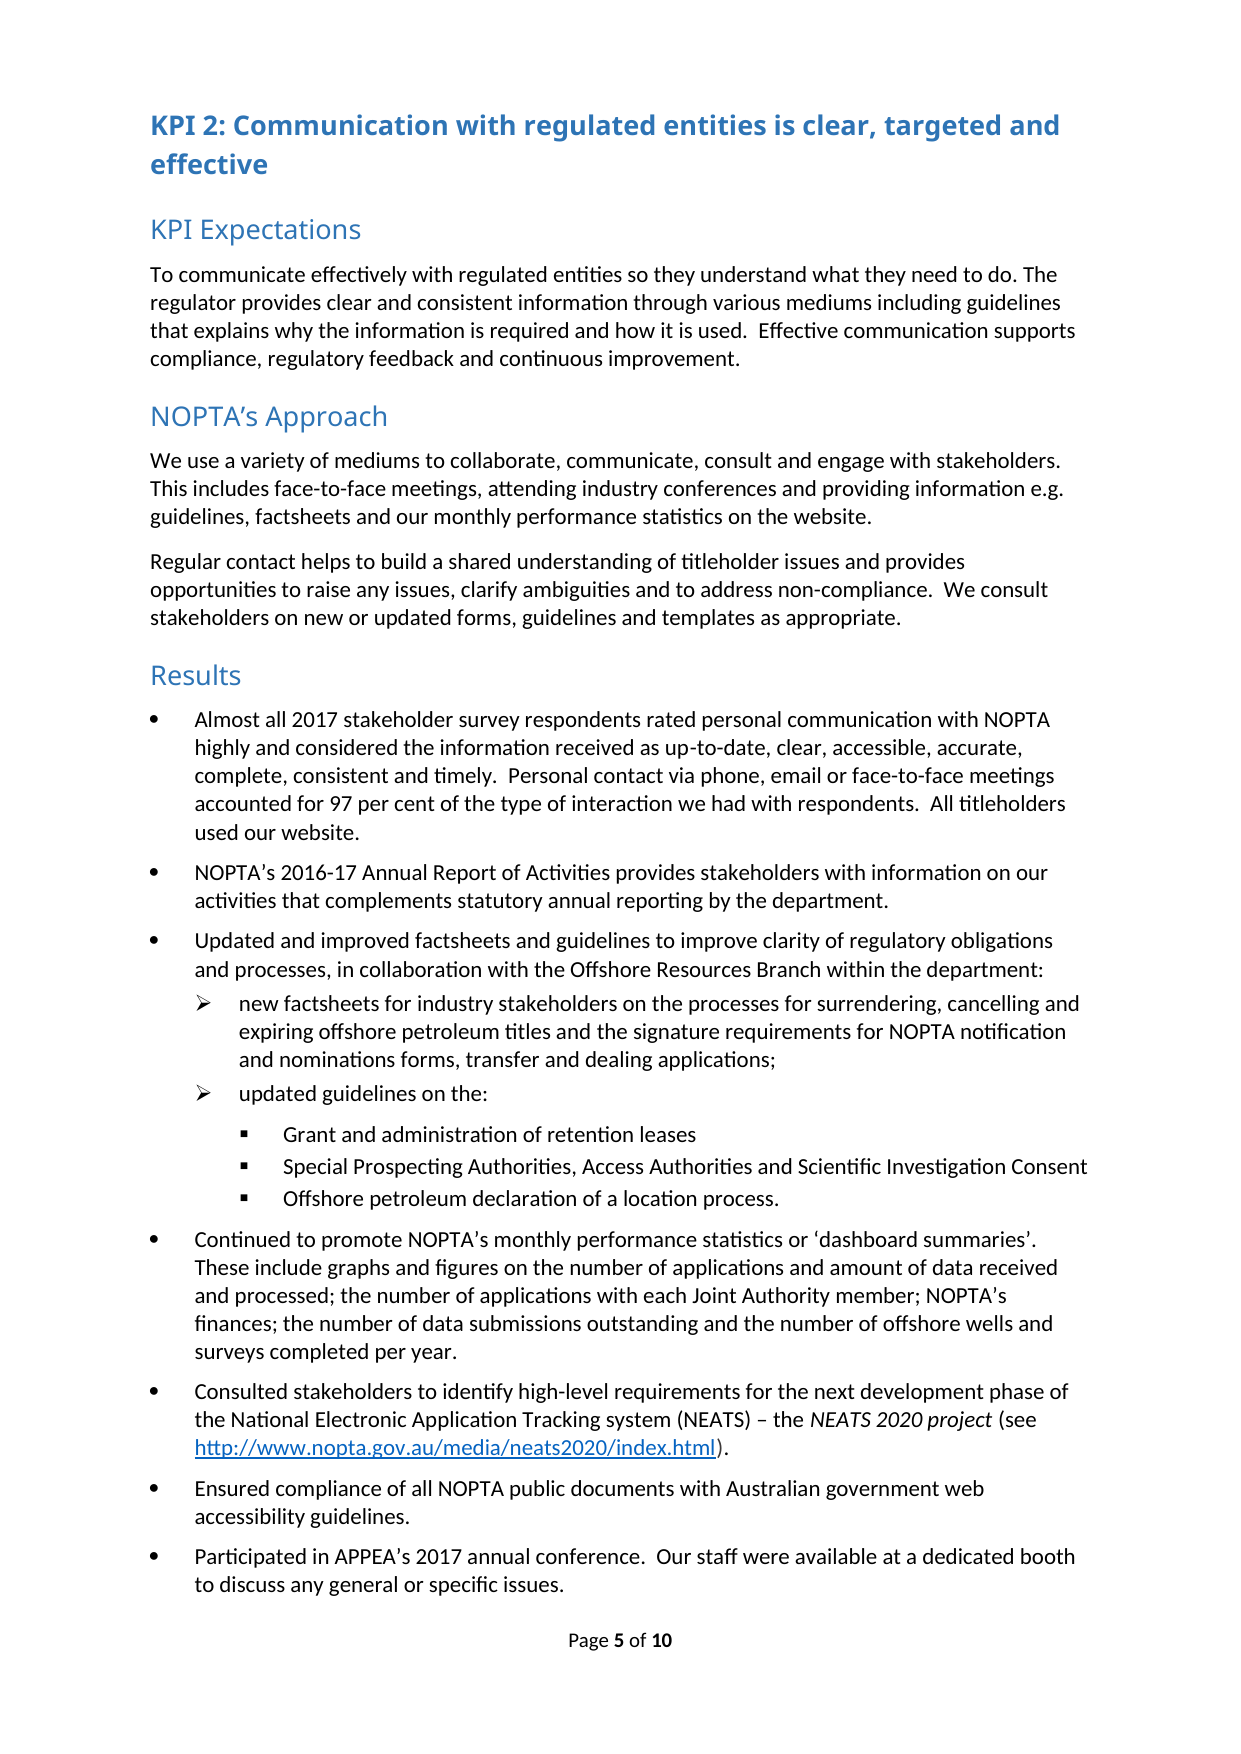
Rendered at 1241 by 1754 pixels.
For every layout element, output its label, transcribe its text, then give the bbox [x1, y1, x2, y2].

list Continued to promote NOPTA’s monthly performance statistics or ‘dashboard summaries’. These include graphs and figures on the number of applications and amount of data received and processed; the number of applications with each Joint Authority member; NOPTA’s finances; the number of data submissions outstanding and the number of offshore wells and surveys completed per year. [150, 1225, 1090, 1365]
text To communicate effectively with regulated entities so they understand what they need to do. The regulator provides clear and consistent information through various mediums including guidelines that explains why the information is required and how it is used. Effective communication supports compliance, regulatory feedback and continuous improvement. [150, 260, 1090, 372]
subtitle KPI Expectations [150, 211, 1090, 247]
list new factsheets for industry stakeholders on the processes for surrendering, cancelling and expiring offshore petroleum titles and the signature requirements for NOPTA notification and nominations forms, transfer and dealing applications; [194, 989, 1090, 1073]
subtitle NOPTA’s Approach [150, 397, 1090, 434]
list Offshore petroleum declaration of a location process. [239, 1184, 1090, 1212]
list Ensured compliance of all NOPTA public documents with Australian government web accessibility guidelines. [150, 1474, 1090, 1530]
subtitle Results [150, 656, 1090, 693]
list NOPTA’s 2016-17 Annual Report of Activities provides stakeholders with information on our activities that complements statutory annual reporting by the department. [150, 858, 1090, 914]
text We use a variety of mediums to collaborate, communicate, consult and engage with stakeholders. This includes face-to-face meetings, attending industry conferences and providing information e.g. guidelines, factsheets and our monthly performance statistics on the website. [150, 446, 1090, 530]
list Special Prospecting Authorities, Access Authorities and Scientific Investigation Consent [239, 1152, 1090, 1180]
subtitle KPI 2: Communication with regulated entities is clear, targeted and effective [150, 106, 1090, 183]
text Regular contact helps to build a shared understanding of titleholder issues and provides opportunities to raise any issues, clarify ambiguities and to address non-compliance. We consult stakeholders on new or updated forms, guidelines and templates as appropriate. [150, 547, 1090, 631]
list updated guidelines on the: [194, 1079, 1090, 1107]
list Almost all 2017 stakeholder survey respondents rated personal communication with NOPTA highly and considered the information received as up-to-date, clear, accessible, accurate, complete, consistent and timely. Personal contact via phone, email or face-to-face meetings accounted for 97 per cent of the type of interaction we had with respondents. All titleholders used our website. [150, 706, 1090, 846]
list Participated in APPEA’s 2017 annual conference. Our staff were available at a dedicated booth to discuss any general or specific issues. [150, 1542, 1090, 1598]
list Grant and administration of retention leases [239, 1120, 1090, 1148]
list Updated and improved factsheets and guidelines to improve clarity of regulatory obligations and processes, in collaboration with the Offshore Resources Branch within the department: [150, 927, 1090, 983]
list Consulted stakeholders to identify high-level requirements for the next development phase of the National Electronic Application Tracking system (NEATS) – the NEATS 2020 project (see http://www.nopta.gov.au/media/neats2020/index.html). [150, 1377, 1090, 1461]
